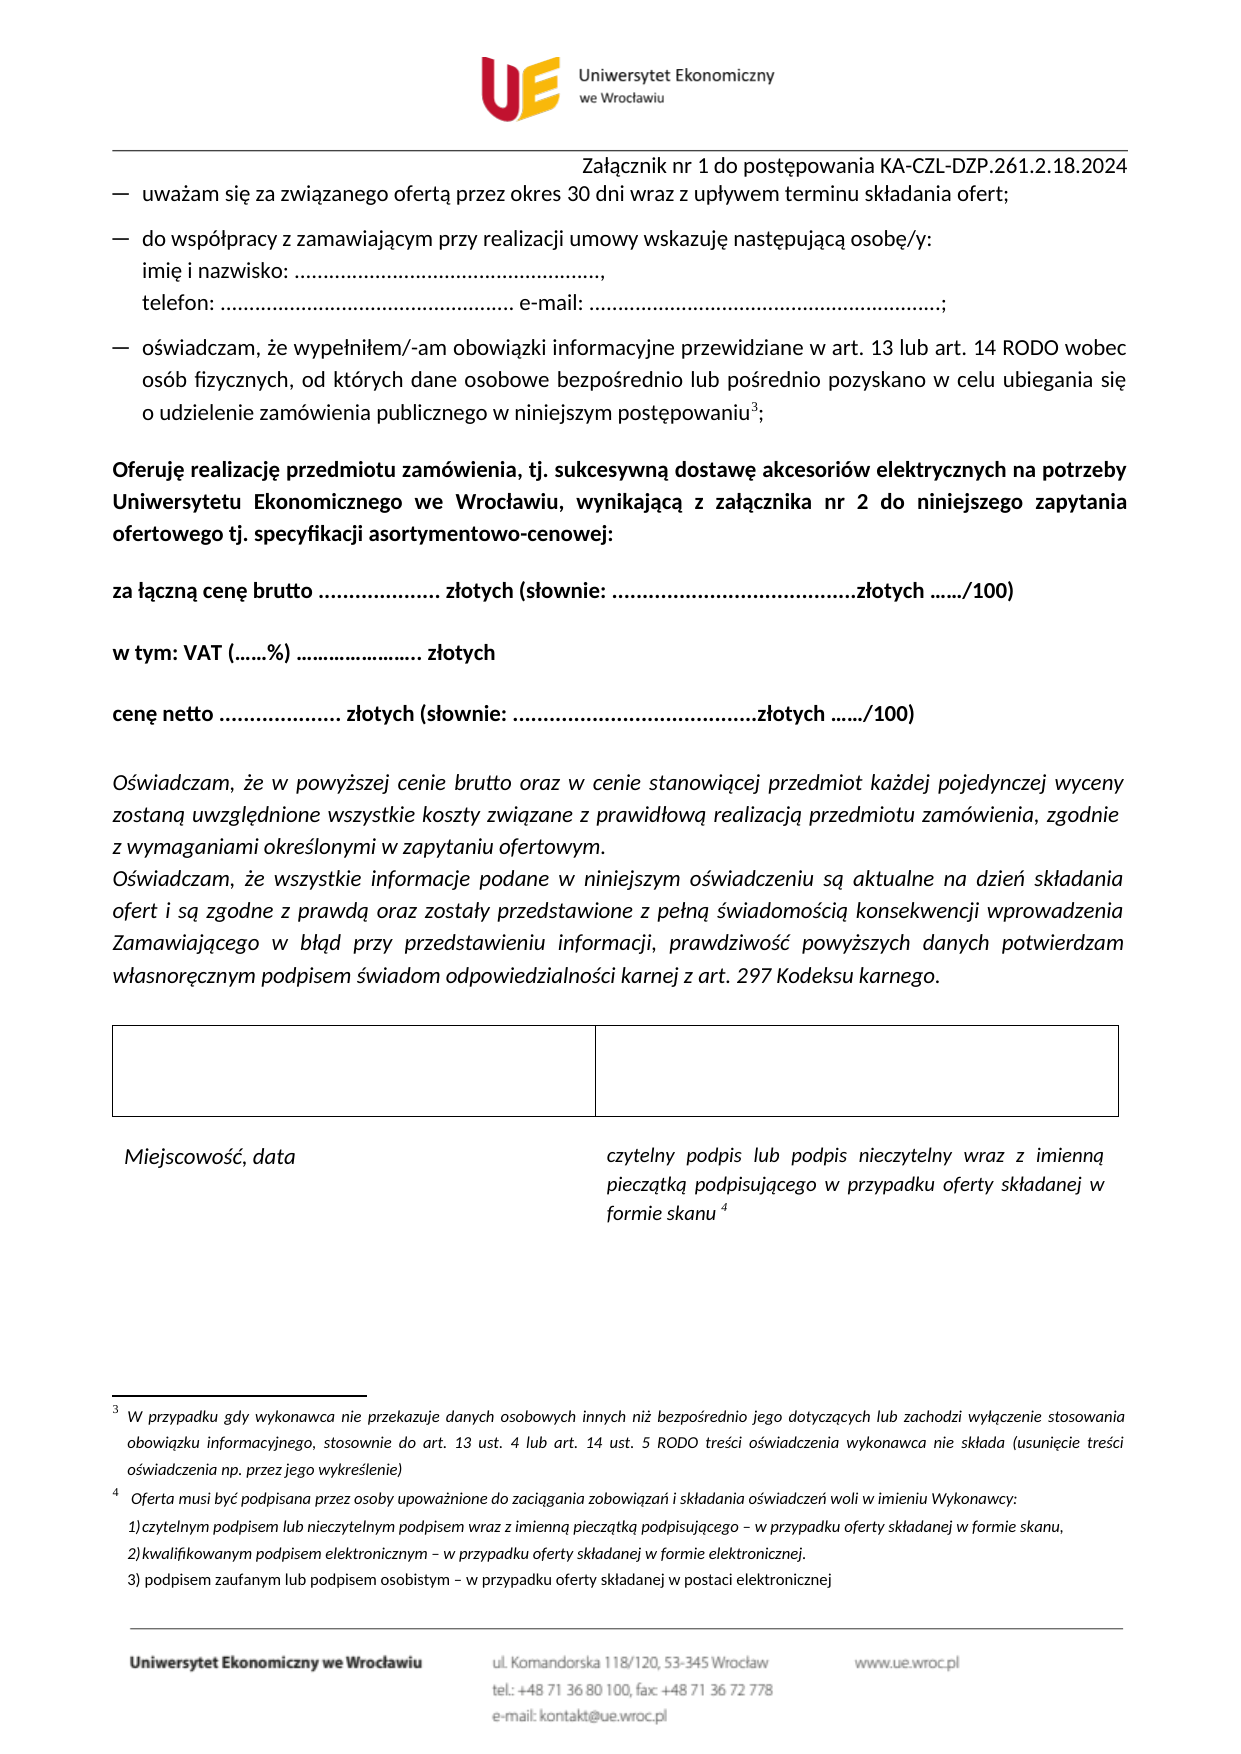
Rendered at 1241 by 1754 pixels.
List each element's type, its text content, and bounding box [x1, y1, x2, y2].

picture [112, 57, 1128, 152]
text za łączną cenę brutto .................... złotych (słownie: ........................................złotych ……/100) [112, 576, 1128, 604]
text Oświadczam, że wszystkie informacje podane w niniejszym oświadczeniu są aktualne na dzień składania ofert i są zgodne z prawdą oraz zostały przedstawione z pełną świadomością konsekwencji wprowadzenia Zamawiającego w błąd przy przedstawieniu informacji, prawdziwość powyższych danych potwierdzam własnoręcznym podpisem świadom odpowiedzialności karnej z art. 297 Kodeksu karnego. [112, 864, 1128, 989]
table_cell Miejscowość, data [113, 1117, 595, 1272]
list telefon: ................................................... e-mail: .............................................................; [142, 288, 1128, 317]
list uważam się za związanego ofertą przez okres 30 dni wraz z upływem terminu składania ofert; [112, 179, 1128, 207]
table_header [596, 1026, 1118, 1116]
list do współpracy z zamawiającym przy realizacji umowy wskazuję następującą osobę/y: [112, 224, 1128, 252]
list imię i nazwisko: ....................................................., [142, 256, 1128, 284]
text cenę netto .................... złotych (słownie: ........................................złotych ……/100) [112, 699, 1128, 727]
text Oświadczam, że w powyższej cenie brutto oraz w cenie stanowiącej przedmiot każdej pojedynczej wyceny zostaną uwzględnione wszystkie koszty związane z prawidłową realizacją przedmiotu zamówienia, zgodnie z wymaganiami określonymi w zapytaniu ofertowym. [112, 768, 1128, 860]
list oświadczam, że wypełniłem/-am obowiązki informacyjne przewidziane w art. 13 lub art. 14 RODO wobec osób fizycznych, od których dane osobowe bezpośrednio lub pośrednio pozyskano w celu ubiegania się o udzielenie zamówienia publicznego w niniejszym postępowaniu; [112, 333, 1128, 426]
table_header [113, 1026, 595, 1116]
text Oferuję realizację przedmiotu zamówienia, tj. sukcesywną dostawę akcesoriów elektrycznych na potrzeby Uniwersytetu Ekonomicznego we Wrocławiu, wynikającą z załącznika nr 2 do niniejszego zapytania ofertowego tj. specyfikacji asortymentowo-cenowej: [112, 455, 1128, 547]
text w tym: VAT (……%) ………………….. złotych [112, 638, 1128, 666]
table_cell czytelny podpis lub podpis nieczytelny wraz z imienną pieczątką podpisującego w przypadku oferty składanej w formie skanu [595, 1117, 1118, 1272]
